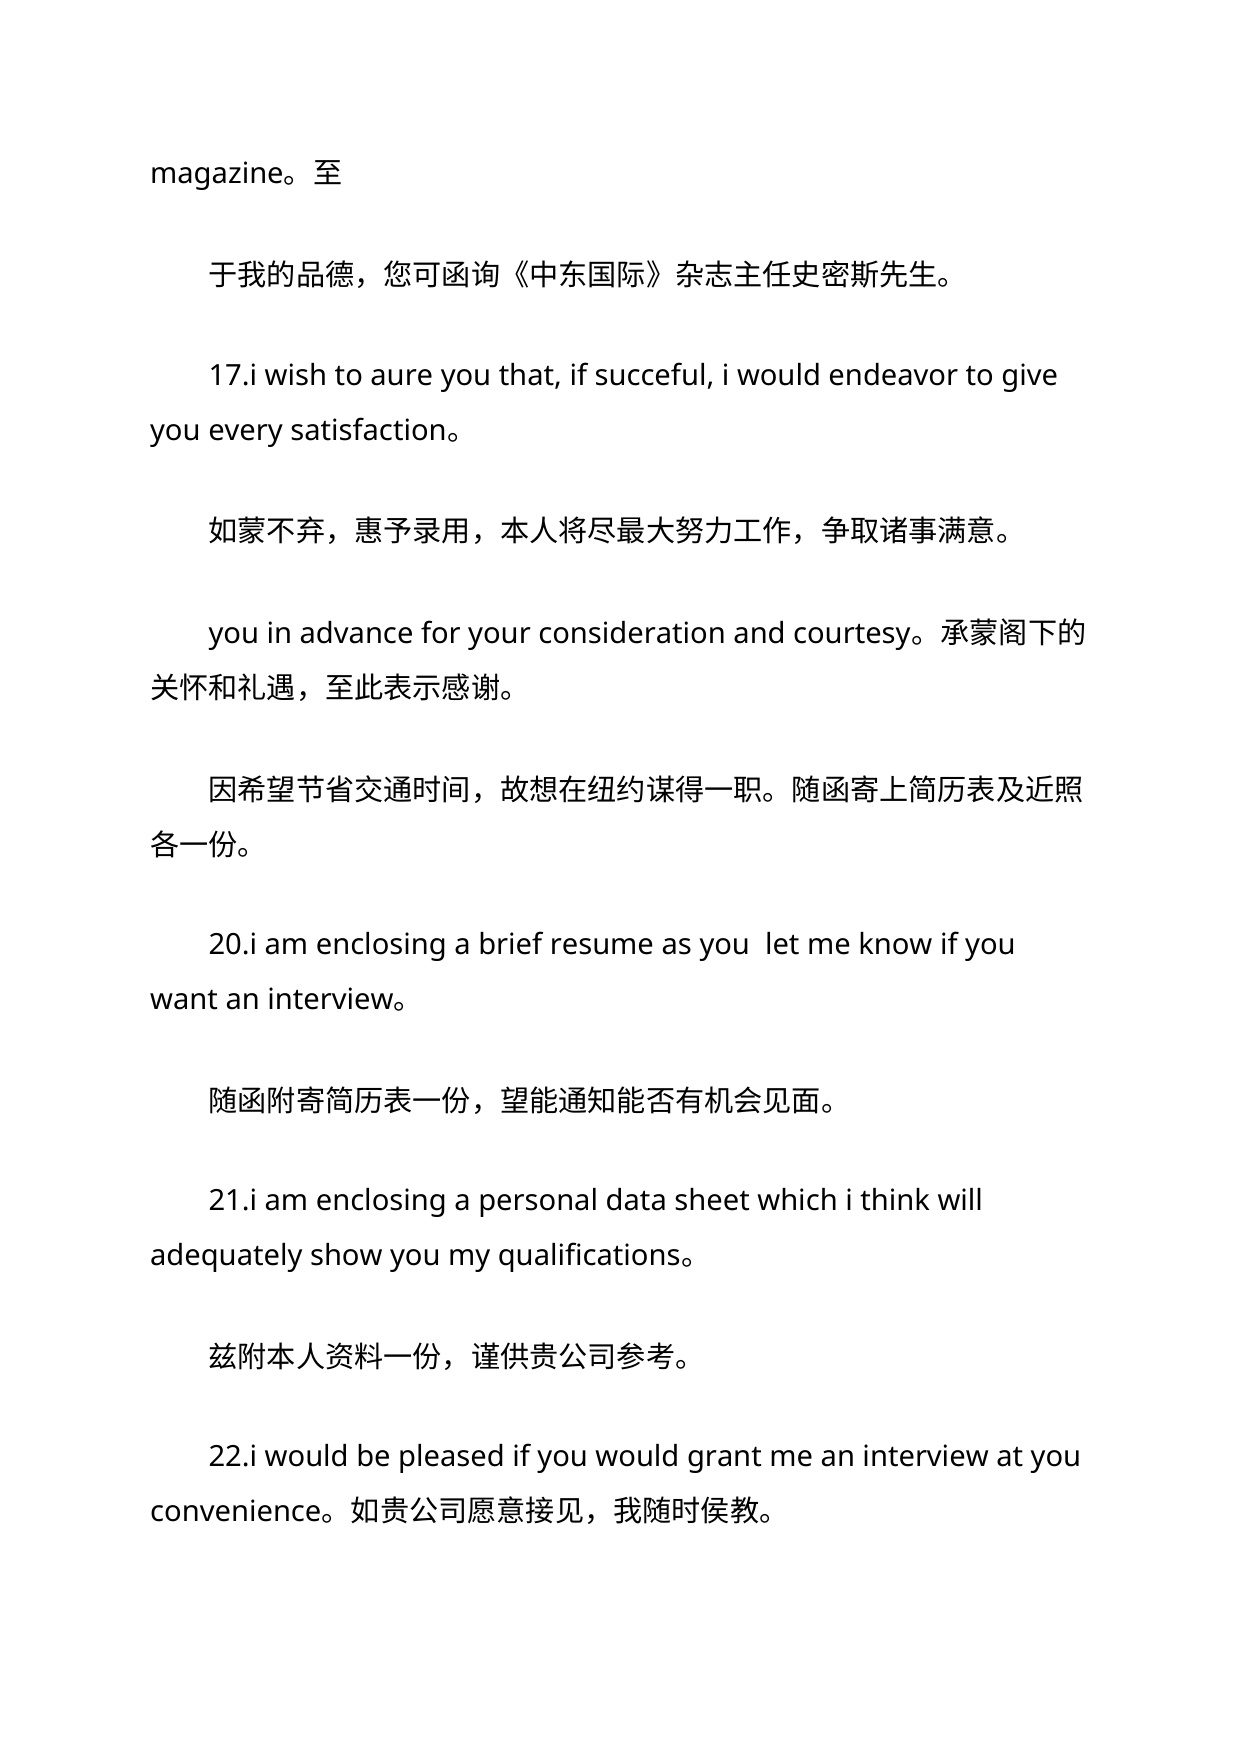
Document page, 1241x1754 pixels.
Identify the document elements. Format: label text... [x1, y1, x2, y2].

text 17.i wish to aure you that, if succeful, i would endeavor to give you every satisfaction。 [150, 354, 1090, 448]
text 20.i am enclosing a brief resume as you let me know if you want an interview。 [150, 923, 1090, 1018]
text 21.i am enclosing a personal data sheet which i think will adequately show you my qualifications。 [150, 1179, 1090, 1274]
text 如蒙不弃，惠予录用，本人将尽最大努力工作，争取诸事满意。 [150, 508, 1090, 550]
text 随函附寄简历表一份，望能通知能否有机会见面。 [150, 1077, 1090, 1120]
text 于我的品德，您可函询《中东国际》杂志主任史密斯先生。 [150, 252, 1090, 294]
text you in advance for your consideration and courtesy。承蒙阁下的关怀和礼遇，至此表示感谢。 [150, 610, 1090, 707]
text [150, 150, 1090, 192]
text 22.i would be pleased if you would grant me an interview at you convenience。如贵公司愿意接见，我随时侯教。 [150, 1435, 1090, 1530]
text 因希望节省交通时间，故想在纽约谋得一职。随函寄上简历表及近照各一份。 [150, 767, 1090, 864]
text 兹附本人资料一份，谨供贵公司参考。 [150, 1333, 1090, 1376]
